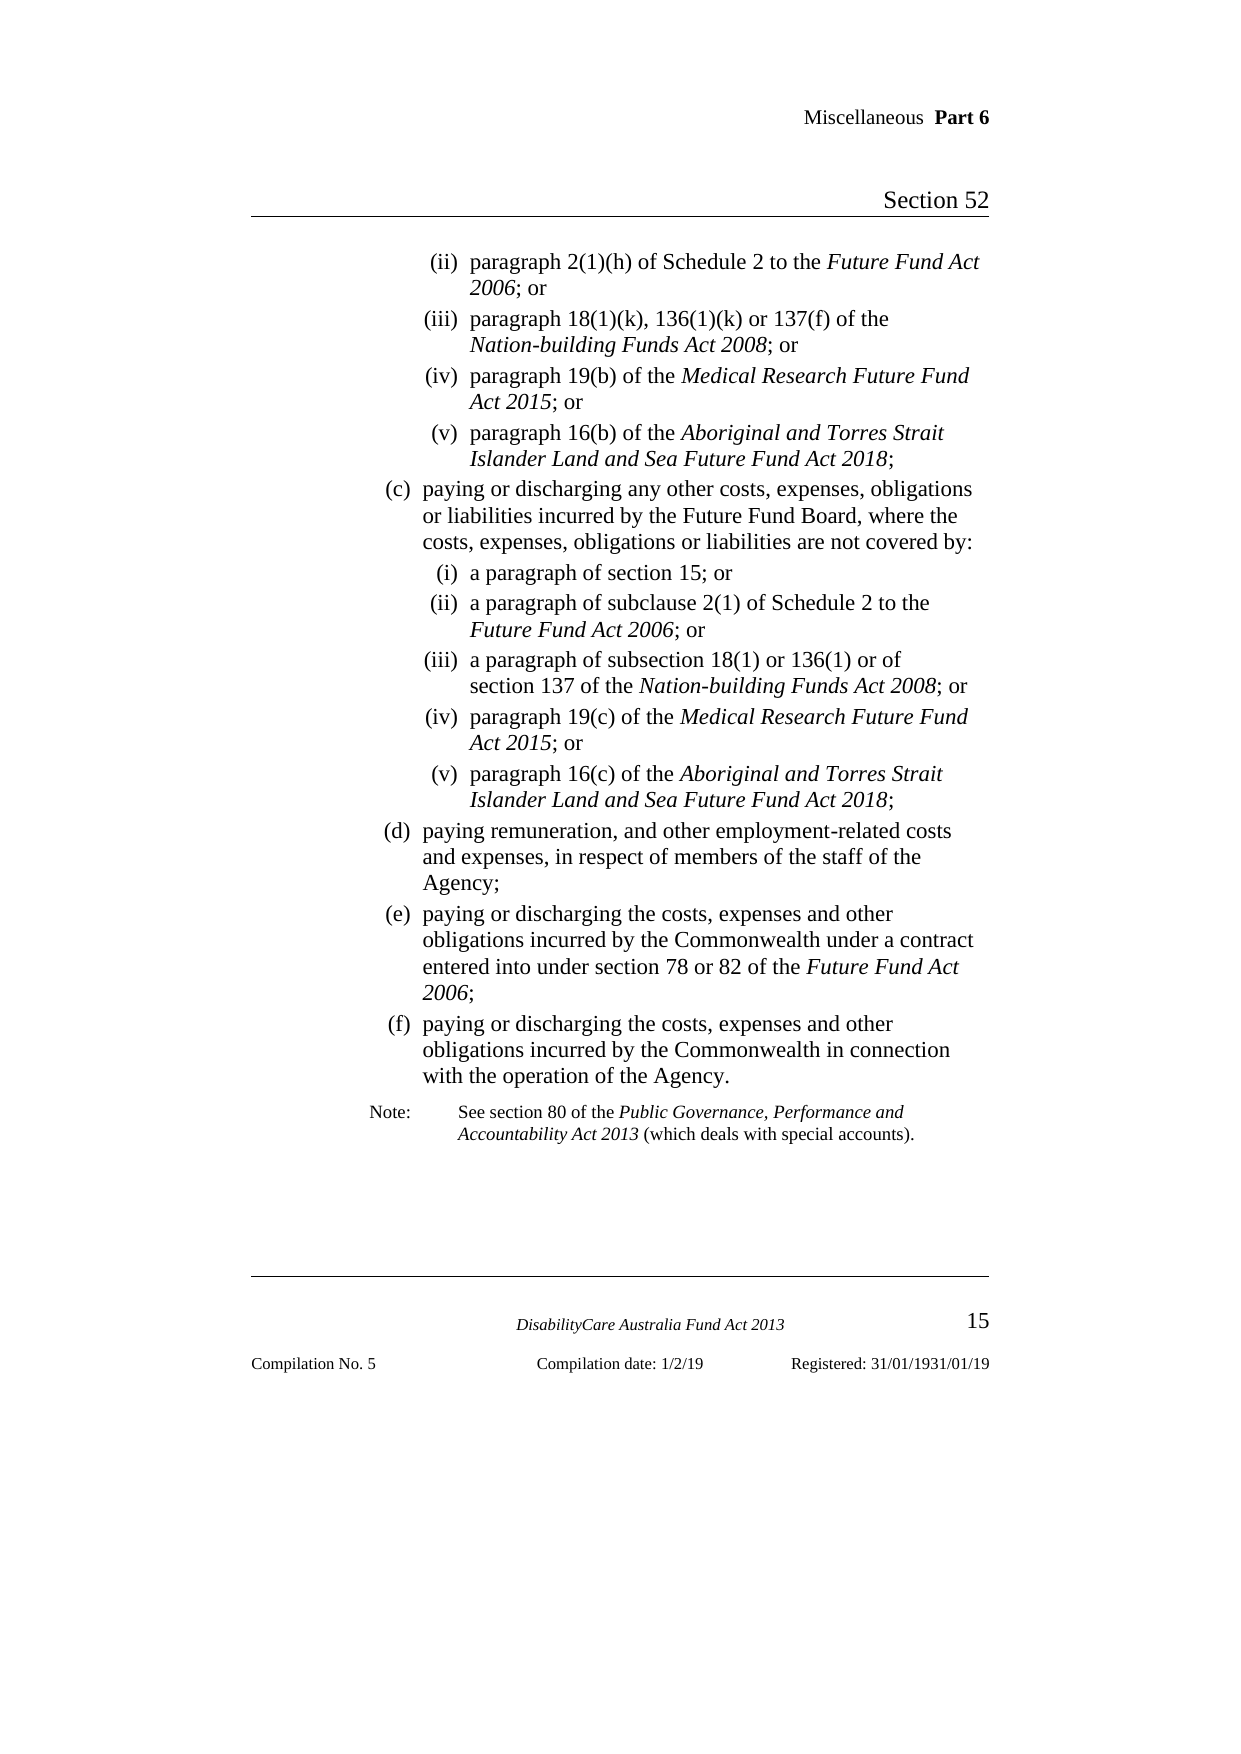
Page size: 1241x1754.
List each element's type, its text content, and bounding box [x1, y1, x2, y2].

text (c) paying or discharging any other costs, expenses, obligations or liabilities incurred by the Future Fund Board, where the costs, expenses, obligations or liabilities are not covered by: [251, 476, 989, 554]
text (e) paying or discharging the costs, expenses and other obligations incurred by the Commonwealth under a contract entered into under section 78 or 82 of the Future Fund Act 2006; [251, 900, 989, 1005]
text (ii) paragraph 2(1)(h) of Schedule 2 to the Future Fund Act 2006; or [251, 248, 989, 301]
text (i) a paragraph of section 15; or [251, 559, 989, 585]
text (f) paying or discharging the costs, expenses and other obligations incurred by the Commonwealth in connection with the operation of the Agency. [251, 1009, 989, 1089]
text (iv) paragraph 19(c) of the Medical Research Future Fund Act 2015; or [251, 703, 989, 756]
text (iv) paragraph 19(b) of the Medical Research Future Fund Act 2015; or [251, 362, 989, 414]
text (iii) a paragraph of subsection 18(1) or 136(1) or of section 137 of the Nation-building Funds Act 2008; or [251, 646, 989, 699]
text (iii) paragraph 18(1)(k), 136(1)(k) or 137(f) of the Nation-building Funds Act 2008; or [251, 305, 989, 358]
text (v) paragraph 16(c) of the Aboriginal and Torres Strait Islander Land and Sea Future Fund Act 2018; [251, 760, 989, 813]
text (v) paragraph 16(b) of the Aboriginal and Torres Strait Islander Land and Sea Future Fund Act 2018; [251, 419, 989, 471]
text (d) paying remuneration, and other employment-related costs and expenses, in respect of members of the staff of the Agency; [251, 817, 989, 896]
text Note: See section 80 of the Public Governance, Performance and Accountability Act 2013 (which deals with special accounts). [369, 1101, 989, 1144]
text (ii) a paragraph of subclause 2(1) of Schedule 2 to the Future Fund Act 2006; or [251, 589, 989, 642]
